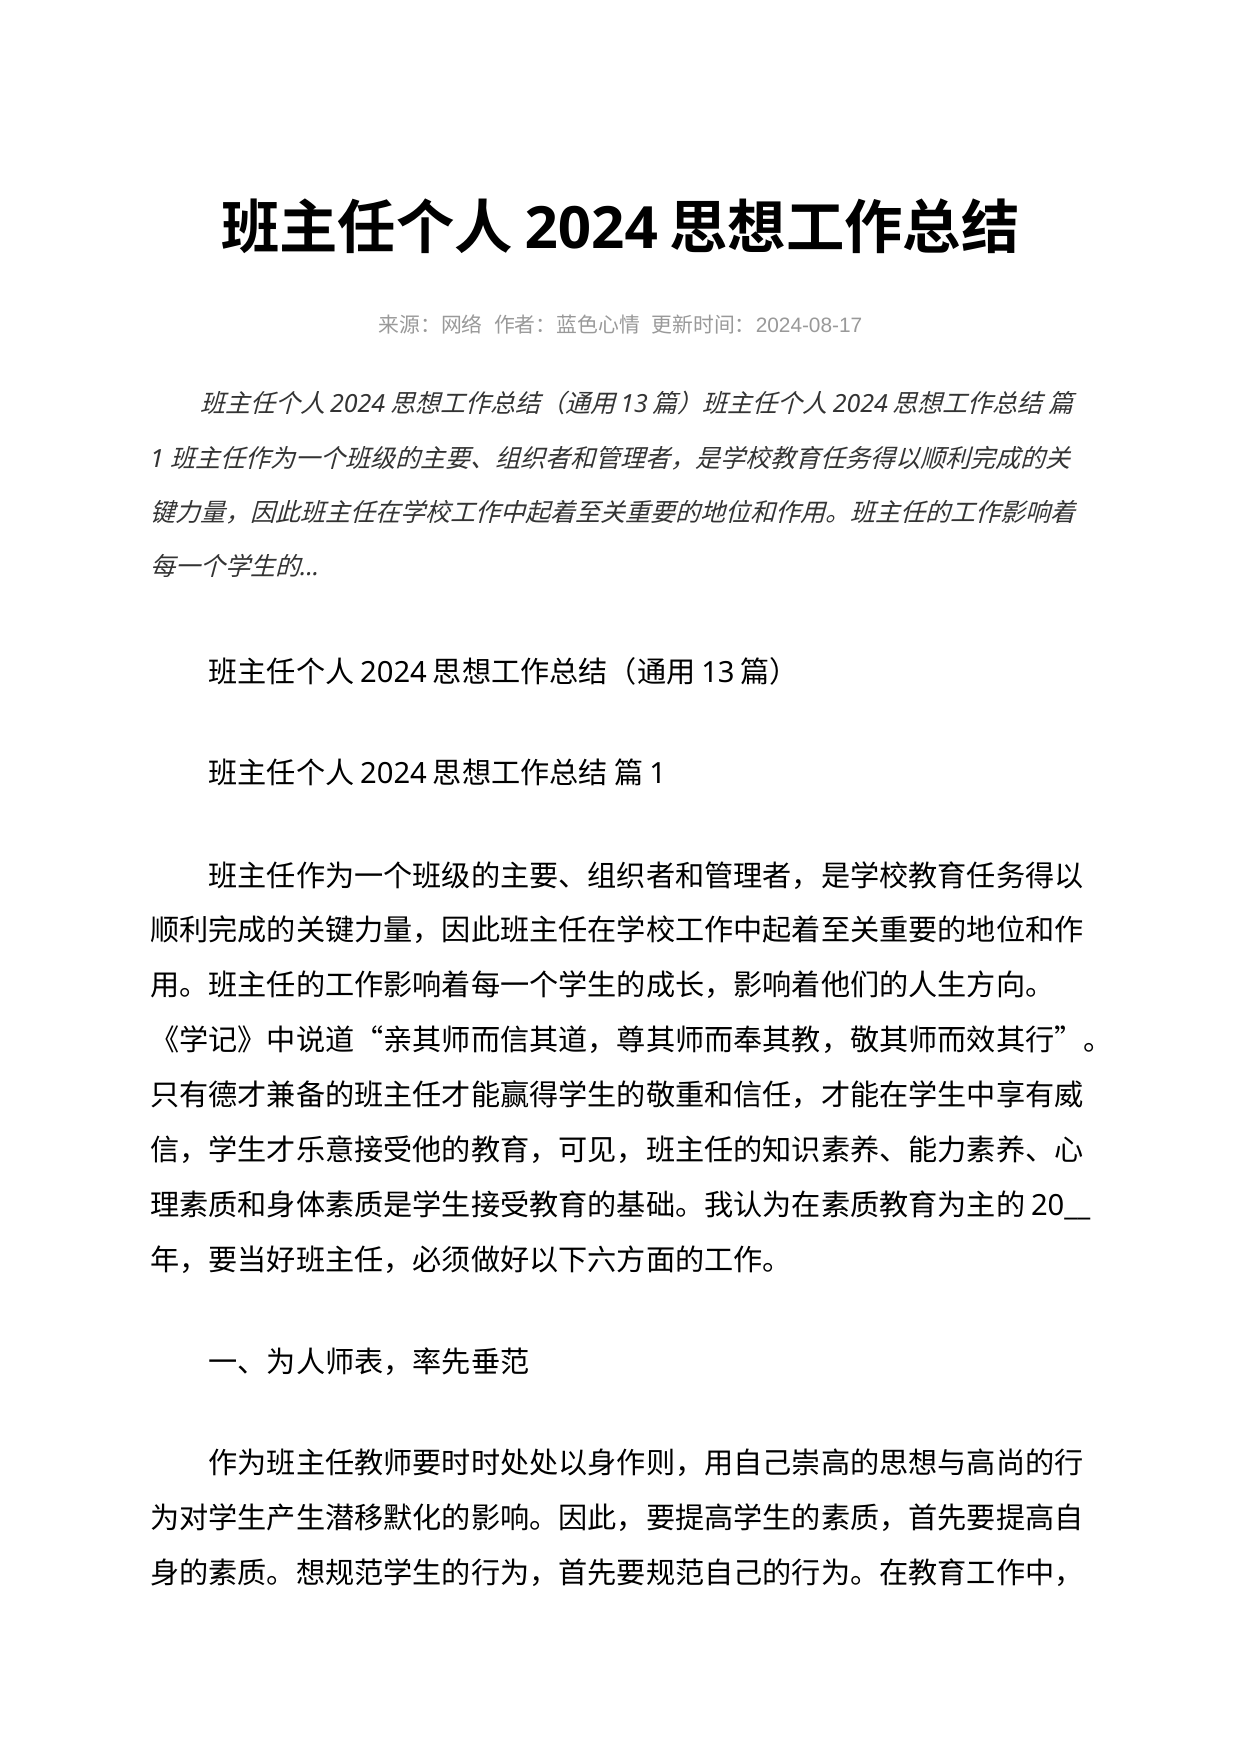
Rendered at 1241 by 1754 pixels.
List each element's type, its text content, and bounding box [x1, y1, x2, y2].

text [150, 1440, 1090, 1592]
subtitle 班主任个人2024思想工作总结 [150, 181, 1090, 266]
text 班主任作为一个班级的主要、组织者和管理者，是学校教育任务得以顺利完成的关键力量，因此班主任在学校工作中起着至关重要的地位和作用。班主任的工作影响着每一个学生的成长，影响着他们的人生方向。《学记》中说道“亲其师而信其道，尊其师而奉其教，敬其师而效其行”。只有德才兼备的班主任才能赢得学生的敬重和信任，才能在学生中享有威信，学生才乐意接受他的教育，可见，班主任的知识素养、能力素养、心理素质和身体素质是学生接受教育的基础。我认为在素质教育为主的20__年，要当好班主任，必须做好以下六方面的工作。 [150, 852, 1090, 1279]
text 班主任个人2024思想工作总结 篇1 [150, 750, 1090, 792]
text 一、为人师表，率先垂范 [150, 1338, 1090, 1381]
text 班主任个人2024思想工作总结（通用13篇）班主任个人2024思想工作总结 篇1 班主任作为一个班级的主要、组织者和管理者，是学校教育任务得以顺利完成的关键力量，因此班主任在学校工作中起着至关重要的地位和作用。班主任的工作影响着每一个学生的... [150, 384, 1090, 583]
text 来源：网络 作者：蓝色心情 更新时间：2024-08-17 [150, 313, 1090, 337]
text 班主任个人2024思想工作总结（通用13篇） [150, 648, 1090, 691]
